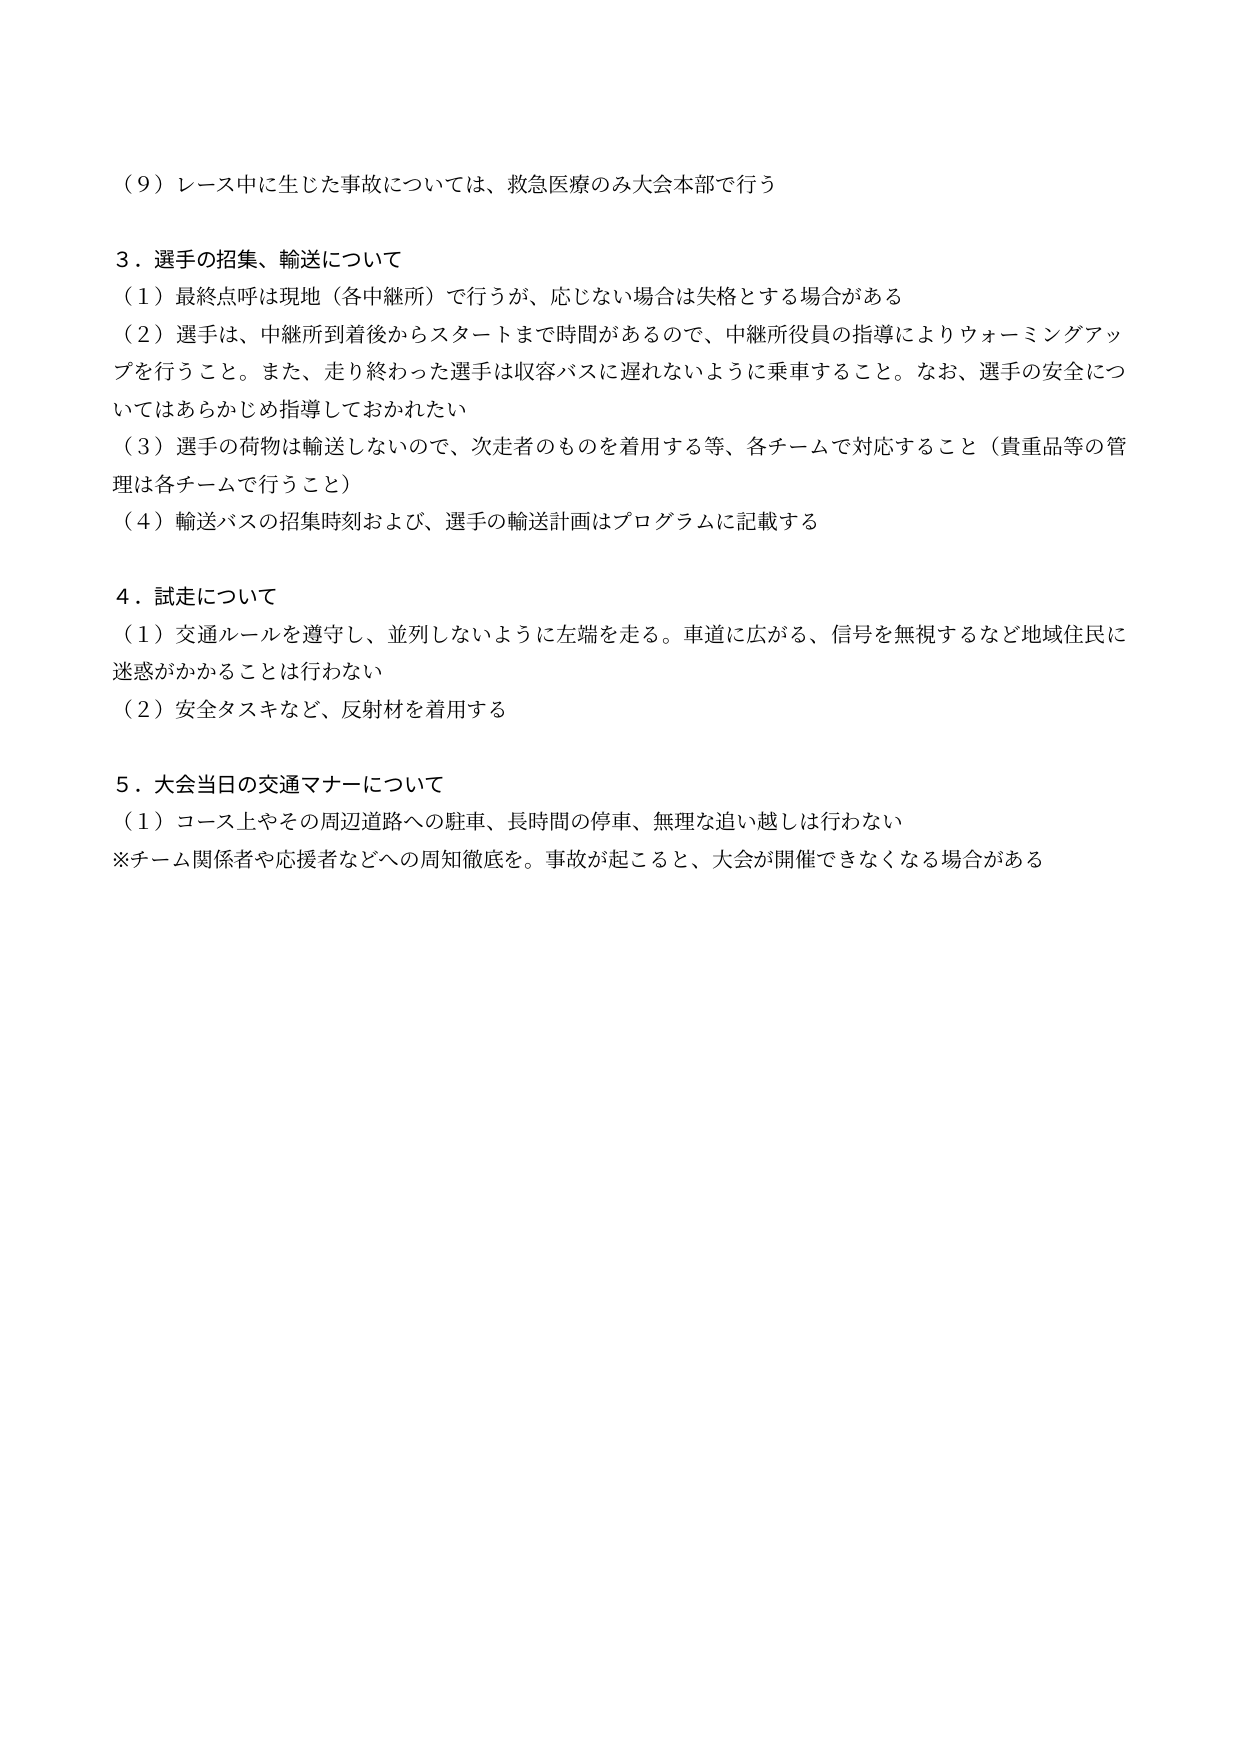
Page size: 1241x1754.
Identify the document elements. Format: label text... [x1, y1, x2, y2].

text ３．選手の招集、輸送について [112, 239, 1128, 277]
text （２）選手は、中継所到着後からスタートまで時間があるので、中継所役員の指導によりウォーミングアップを行うこと。また、走り終わった選手は収容バスに遅れないように乗車すること。なお、選手の安全についてはあらかじめ指導しておかれたい [112, 314, 1128, 427]
text （１）交通ルールを遵守し、並列しないように左端を走る。車道に広がる、信号を無視するなど地域住民に迷惑がかかることは行わない [112, 614, 1128, 689]
text （１）最終点呼は現地（各中継所）で行うが、応じない場合は失格とする場合がある [112, 277, 1128, 314]
text （４）輸送バスの招集時刻および、選手の輸送計画はプログラムに記載する [112, 502, 1128, 539]
text （３）選手の荷物は輸送しないので、次走者のものを着用する等、各チームで対応すること（貴重品等の管理は各チームで行うこと） [112, 427, 1128, 502]
text （１）コース上やその周辺道路への駐車、長時間の停車、無理な追い越しは行わない [112, 802, 1128, 839]
text （２）安全タスキなど、反射材を着用する [112, 689, 1128, 727]
text ５．大会当日の交通マナーについて [112, 764, 1128, 802]
text ※チーム関係者や応援者などへの周知徹底を。事故が起こると、大会が開催できなくなる場合がある [112, 839, 1128, 877]
text ４．試走について [112, 577, 1128, 614]
text （９）レース中に生じた事故については、救急医療のみ大会本部で行う [112, 164, 1128, 202]
